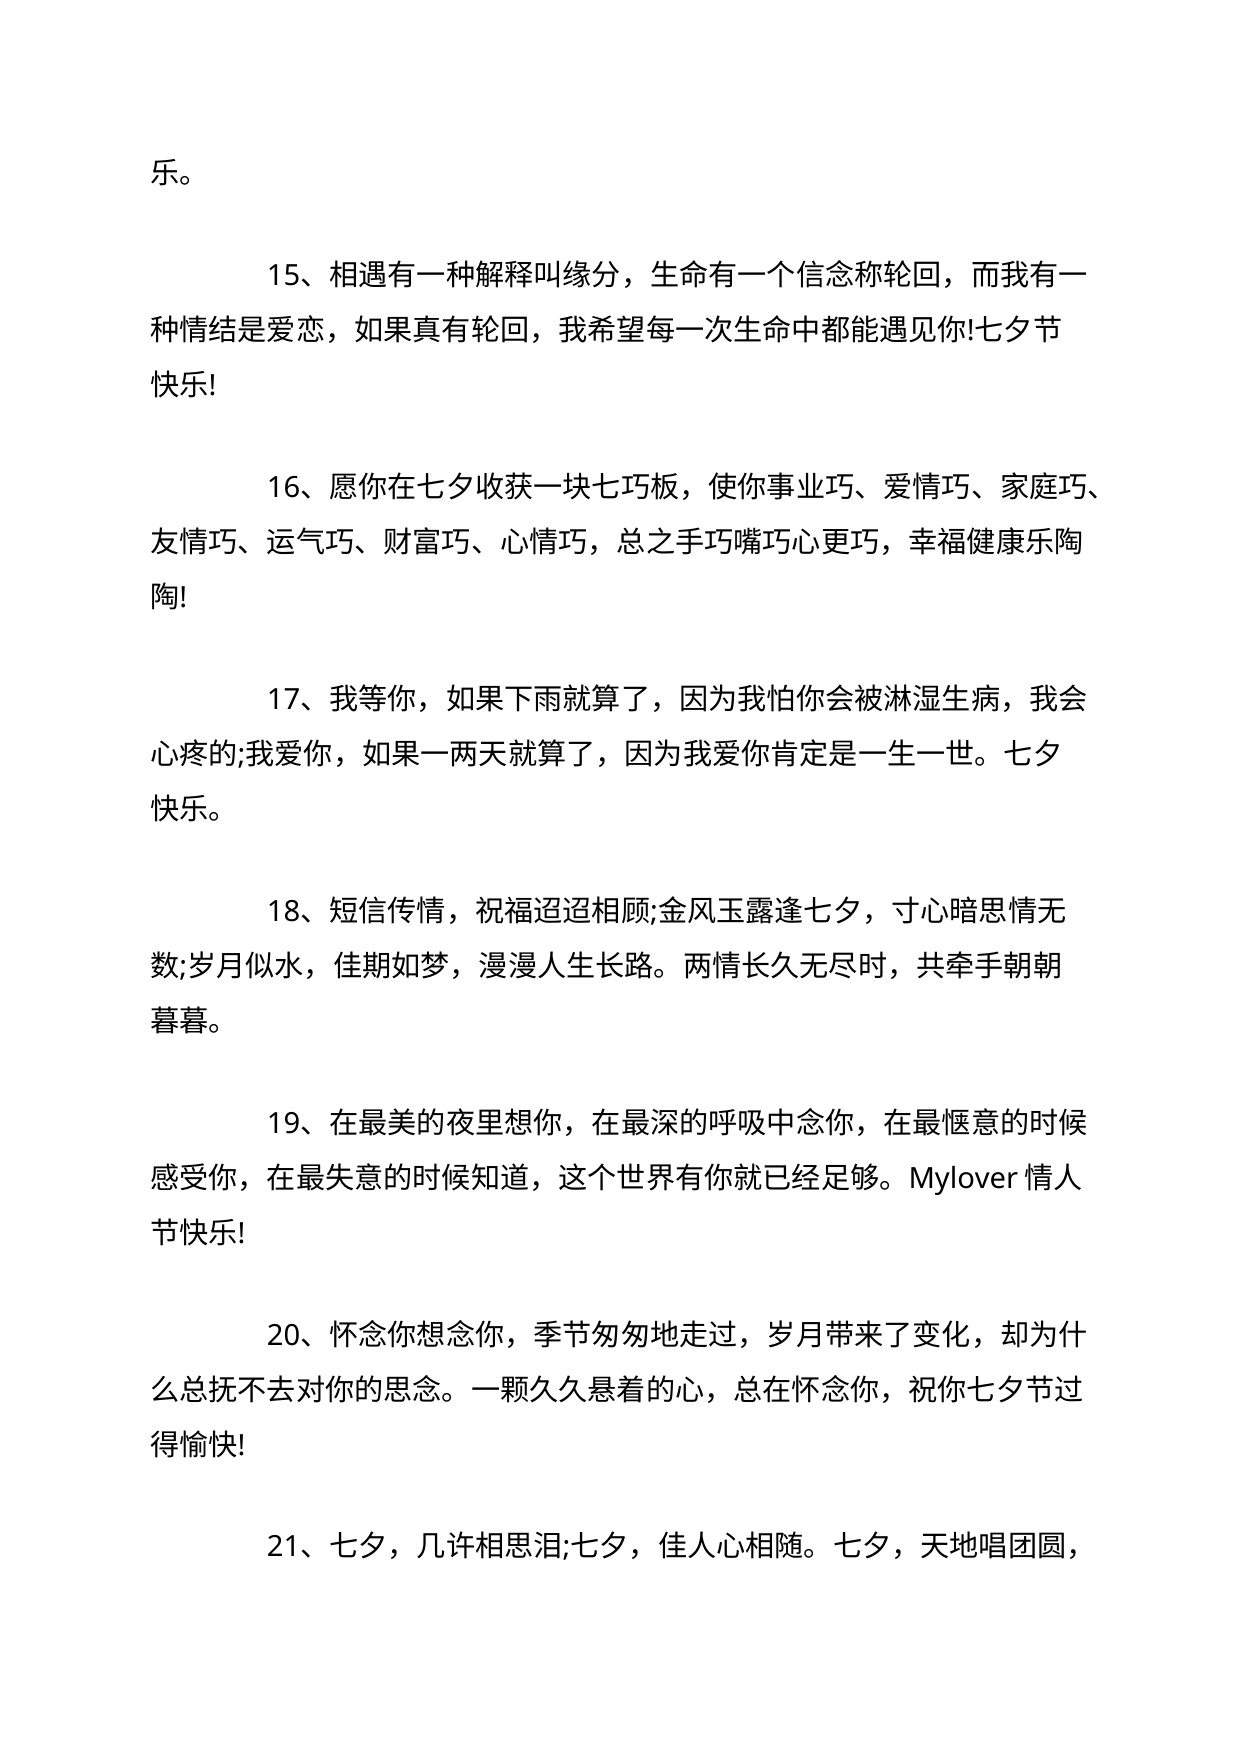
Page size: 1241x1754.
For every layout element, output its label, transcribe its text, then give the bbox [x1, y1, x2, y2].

text 17、我等你，如果下雨就算了，因为我怕你会被淋湿生病，我会心疼的;我爱你，如果一两天就算了，因为我爱你肯定是一生一世。七夕快乐。 [150, 676, 1090, 828]
text 19、在最美的夜里想你，在最深的呼吸中念你，在最惬意的时候感受你，在最失意的时候知道，这个世界有你就已经足够。Mylover情人节快乐! [150, 1099, 1090, 1252]
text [150, 1523, 1090, 1565]
text 18、短信传情，祝福迢迢相顾;金风玉露逢七夕，寸心暗思情无数;岁月似水，佳期如梦，漫漫人生长路。两情长久无尽时，共牵手朝朝暮暮。 [150, 887, 1090, 1040]
text 15、相遇有一种解释叫缘分，生命有一个信念称轮回，而我有一种情结是爱恋，如果真有轮回，我希望每一次生命中都能遇见你!七夕节快乐! [150, 252, 1090, 404]
text 16、愿你在七夕收获一块七巧板，使你事业巧、爱情巧、家庭巧、友情巧、运气巧、财富巧、心情巧，总之手巧嘴巧心更巧，幸福健康乐陶陶! [150, 464, 1090, 616]
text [150, 150, 1090, 192]
text 20、怀念你想念你，季节匆匆地走过，岁月带来了变化，却为什么总抚不去对你的思念。一颗久久悬着的心，总在怀念你，祝你七夕节过得愉快! [150, 1311, 1090, 1463]
